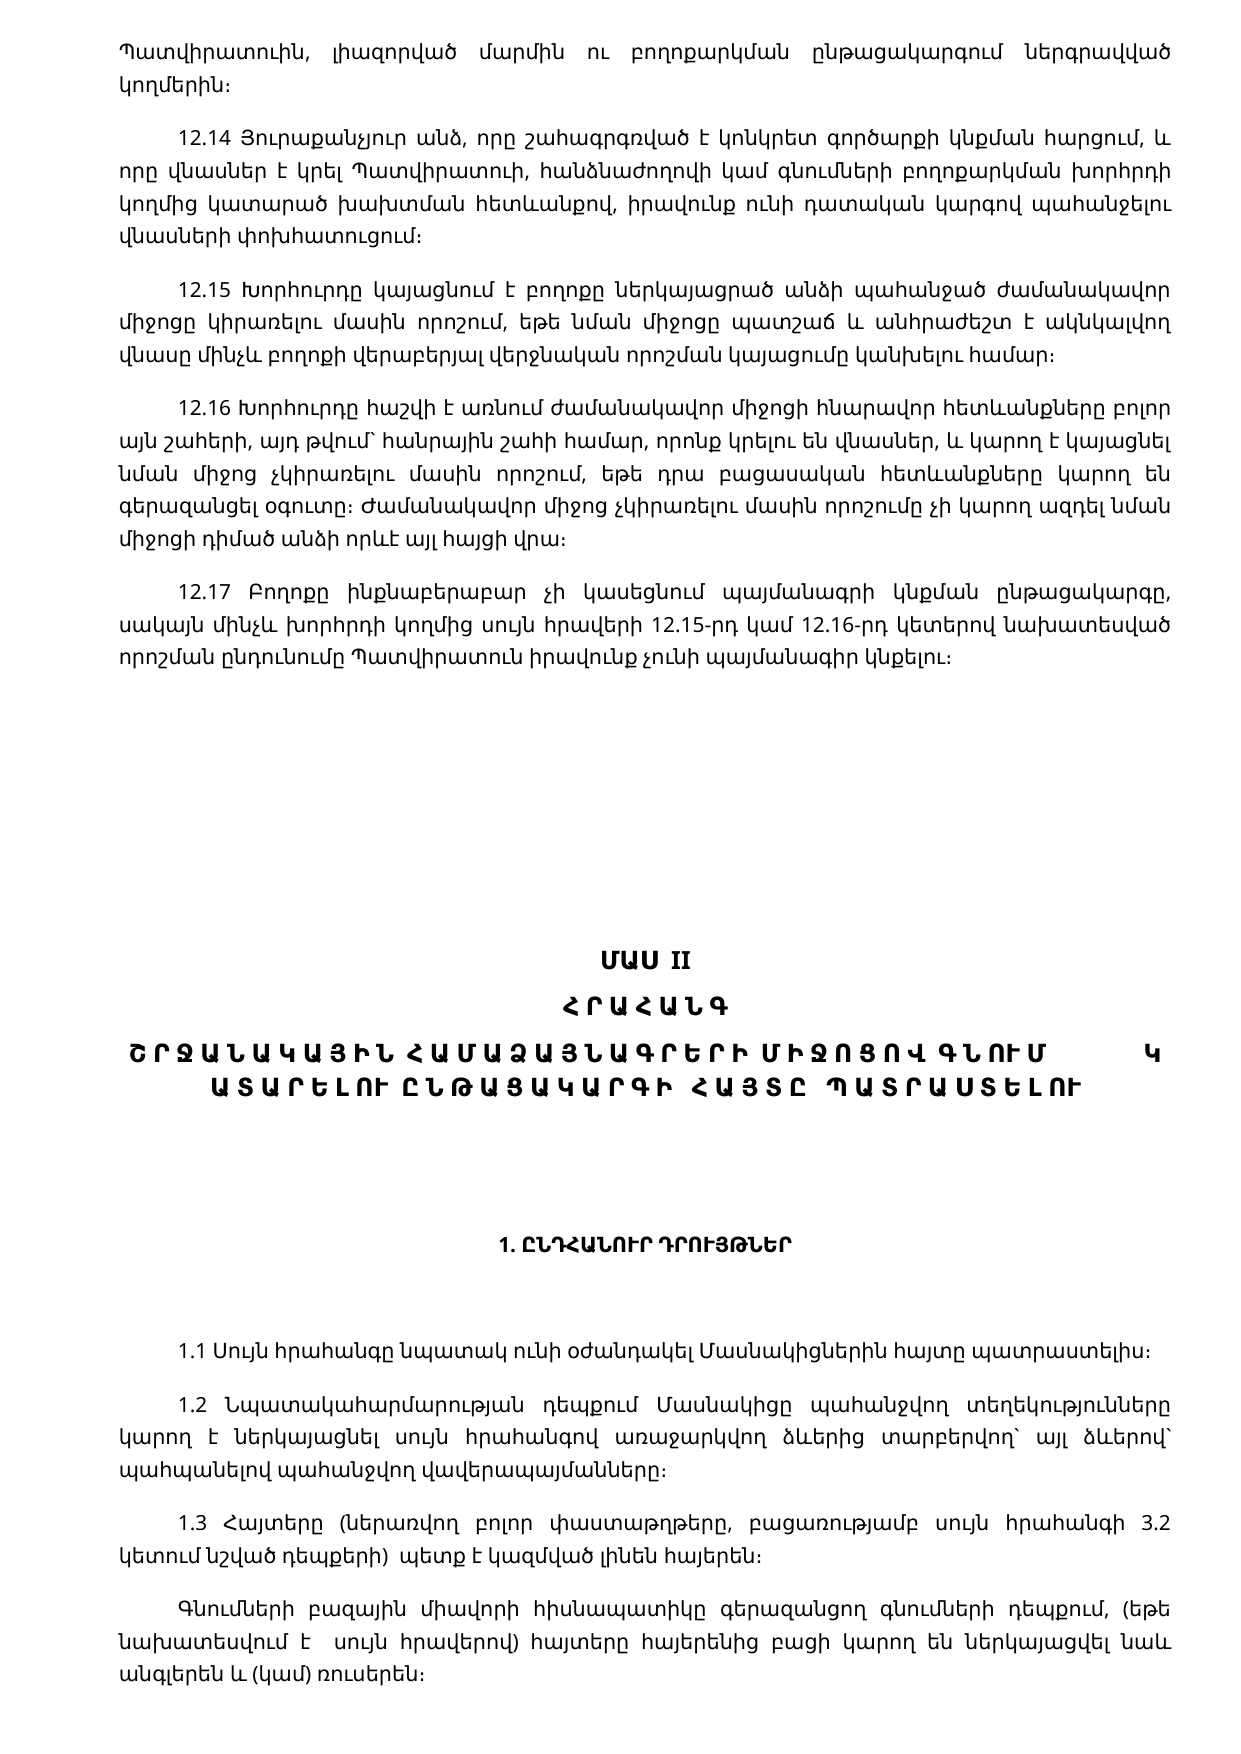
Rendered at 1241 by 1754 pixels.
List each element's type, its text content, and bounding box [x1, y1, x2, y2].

text Շ Ր Ջ Ա Ն Ա Կ Ա Յ Ի Ն Հ Ա Մ Ա Ձ Ա Յ Ն Ա Գ Ր Ե Ր Ի Մ Ի Ջ Ո Ց Ո Վ Գ Ն ՈՒ Մ Կ Ա Տ Ա Ր Ե Լ ՈՒ Ը Ն Թ Ա Ց Ա Կ Ա Ր Գ Ի Հ Ա Յ Տ Ը Պ Ա Տ Ր Ա Ս Տ Ե Լ ՈՒ [118, 1036, 1172, 1104]
text 12.14 Յուրաքանչյուր անձ, որը շահագրգռված է կոնկրետ գործարքի կնքման հարցում, և որը վնասներ է կրել Պատվիրատուի, հանձնաժողովի կամ գնումների բողոքարկման խորհրդի կողմից կատարած խախտման հետևանքով, իրավունք ունի դատական կարգով պահանջելու վնասների փոխհատուցում։ [118, 123, 1171, 250]
text ՄԱՍ II [118, 942, 1172, 977]
text 12.15 Խորհուրդը կայացնում է բողոքը ներկայացրած անձի պահանջած ժամանակավոր միջոցը կիրառելու մասին որոշում, եթե նման միջոցը պատշաճ և անհրաժեշտ է ակնկալվող վնասը մինչև բողոքի վերաբերյալ վերջնական որոշման կայացումը կանխելու համար։ [118, 275, 1171, 368]
text 1.1 Սույն հրահանգը նպատակ ունի օժանդակել Մասնակիցներին հայտը պատրաստելիս։ [118, 1336, 1171, 1365]
text 1.2 Նպատակահարմարության դեպքում Մասնակիցը պահանջվող տեղեկությունները կարող է ներկայացնել սույն հրահանգով առաջարկվող ձևերից տարբերվող` այլ ձևերով` պահպանելով պահանջվող վավերապայմանները։ [118, 1390, 1171, 1483]
text 1. ԸՆԴՀԱՆՈՒՐ ԴՐՈՒՅԹՆԵՐ [118, 1230, 1171, 1258]
text Հ Ր Ա Հ Ա Ն Գ [118, 989, 1172, 1023]
text 12.17 Բողոքը ինքնաբերաբար չի կասեցնում պայմանագրի կնքման ընթացակարգը, սակայն մինչև խորհրդի կողմից սույն հրավերի 12.15-րդ կամ 12.16-րդ կետերով նախատեսված որոշման ընդունումը Պատվիրատուն իրավունք չունի պայմանագիր կնքելու։ [118, 577, 1171, 671]
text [118, 37, 1171, 98]
text Գնումների բազային միավորի հիսնապատիկը գերազանցող գնումների դեպքում, (եթե նախատեսվում է սույն հրավերով) հայտերը հայերենից բացի կարող են ներկայացվել նաև անգլերեն և (կամ) ռուսերեն։ [118, 1594, 1171, 1688]
text 1.3 Հայտերը (ներառվող բոլոր փաստաթղթերը, բացառությամբ սույն հրահանգի 3.2 կետում նշված դեպքերի) պետք է կազմված լինեն հայերեն։ [118, 1508, 1171, 1569]
text 12.16 Խորհուրդը հաշվի է առնում ժամանակավոր միջոցի հնարավոր հետևանքները բոլոր այն շահերի, այդ թվում` հանրային շահի համար, որոնք կրելու են վնասներ, և կարող է կայացնել նման միջոց չկիրառելու մասին որոշում, եթե դրա բացասական հետևանքները կարող են գերազանցել օգուտը։ Ժամանակավոր միջոց չկիրառելու մասին որոշումը չի կարող ազդել նման միջոցի դիմած անձի որևէ այլ հայցի վրա։ [118, 393, 1171, 552]
